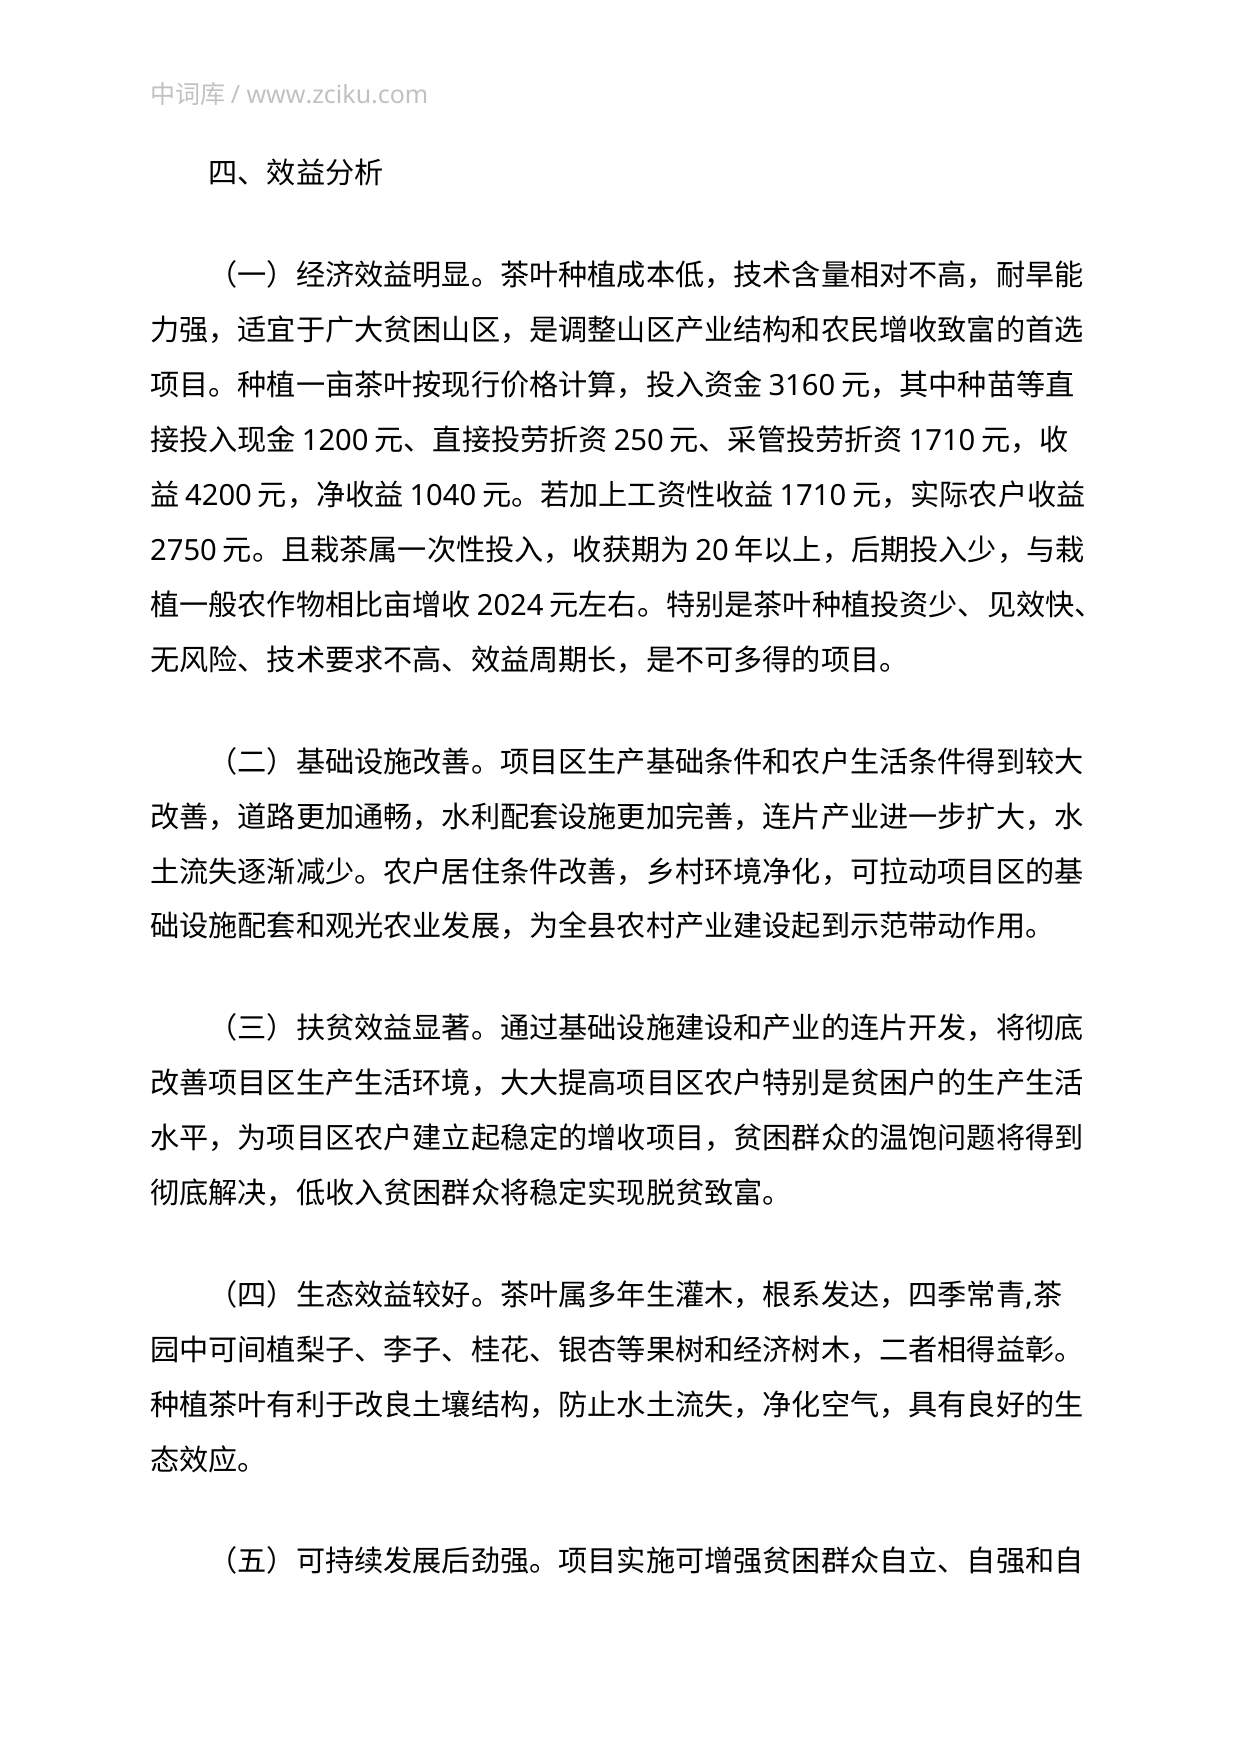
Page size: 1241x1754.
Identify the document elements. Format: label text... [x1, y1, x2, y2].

text （四）生态效益较好。茶叶属多年生灌木，根系发达，四季常青,茶园中可间植梨子、李子、桂花、银杏等果树和经济树木，二者相得益彰。种植茶叶有利于改良土壤结构，防止水土流失，净化空气，具有良好的生态效应。 [150, 1271, 1090, 1478]
text （三）扶贫效益显著。通过基础设施建设和产业的连片开发，将彻底改善项目区生产生活环境，大大提高项目区农户特别是贫困户的生产生活水平，为项目区农户建立起稳定的增收项目，贫困群众的温饱问题将得到彻底解决，低收入贫困群众将稳定实现脱贫致富。 [150, 1005, 1090, 1212]
text （一）经济效益明显。茶叶种植成本低，技术含量相对不高，耐旱能力强，适宜于广大贫困山区，是调整山区产业结构和农民增收致富的首选项目。种植一亩茶叶按现行价格计算，投入资金3160元，其中种苗等直接投入现金1200元、直接投劳折资250元、采管投劳折资1710元，收益4200元，净收益1040元。若加上工资性收益1710元，实际农户收益2750元。且栽茶属一次性投入，收获期为20年以上，后期投入少，与栽植一般农作物相比亩增收2024元左右。特别是茶叶种植投资少、见效快、无风险、技术要求不高、效益周期长，是不可多得的项目。 [150, 252, 1090, 679]
text 四、效益分析 [150, 150, 1090, 192]
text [150, 1538, 1090, 1580]
text （二）基础设施改善。项目区生产基础条件和农户生活条件得到较大改善，道路更加通畅，水利配套设施更加完善，连片产业进一步扩大，水土流失逐渐减少。农户居住条件改善，乡村环境净化，可拉动项目区的基础设施配套和观光农业发展，为全县农村产业建设起到示范带动作用。 [150, 738, 1090, 945]
